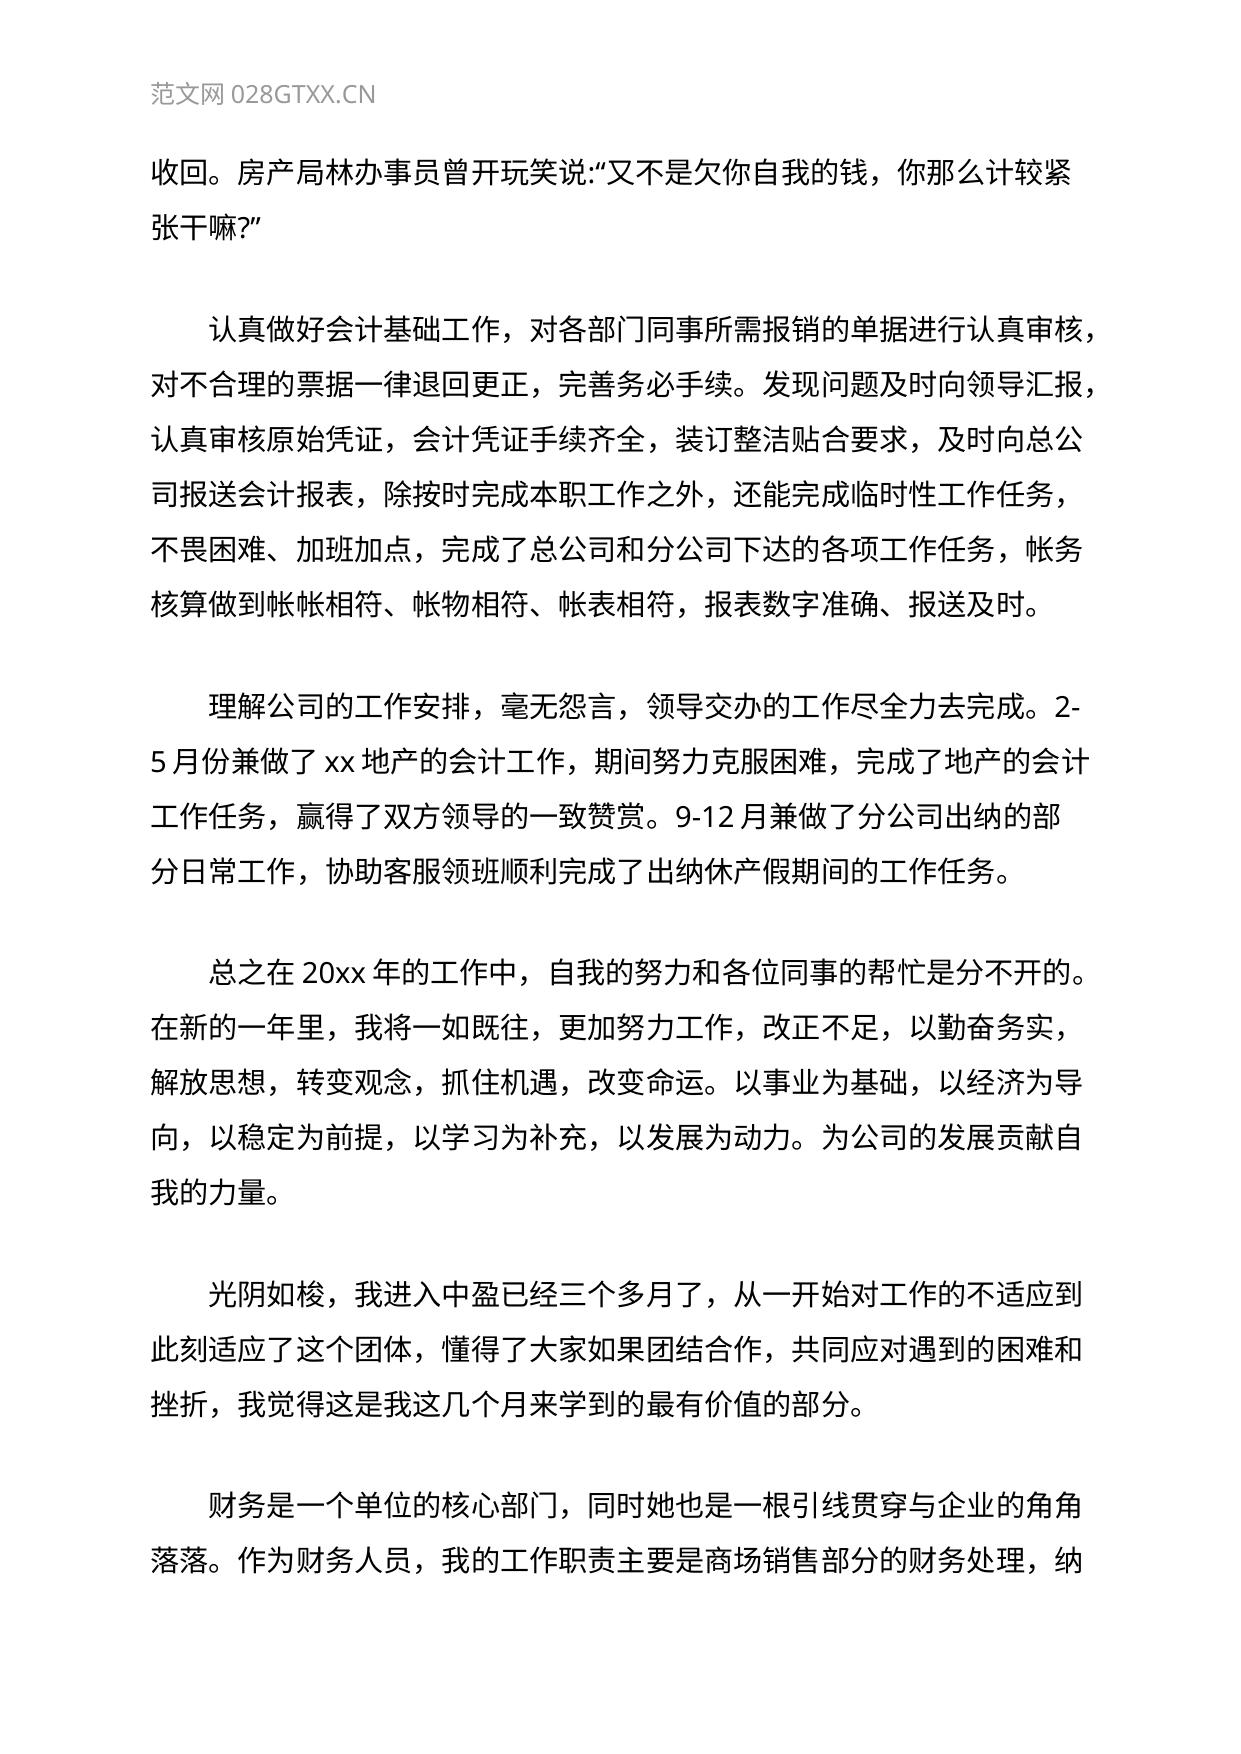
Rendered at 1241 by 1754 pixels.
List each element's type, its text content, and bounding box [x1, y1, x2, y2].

text 理解公司的工作安排，毫无怨言，领导交办的工作尽全力去完成。2-5月份兼做了xx地产的会计工作，期间努力克服困难，完成了地产的会计工作任务，赢得了双方领导的一致赞赏。9-12月兼做了分公司出纳的部分日常工作，协助客服领班顺利完成了出纳休产假期间的工作任务。 [150, 683, 1090, 891]
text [150, 150, 1090, 247]
text 总之在20xx年的工作中，自我的努力和各位同事的帮忙是分不开的。在新的一年里，我将一如既往，更加努力工作，改正不足，以勤奋务实，解放思想，转变观念，抓住机遇，改变命运。以事业为基础，以经济为导向，以稳定为前提，以学习为补充，以发展为动力。为公司的发展贡献自我的力量。 [150, 950, 1090, 1212]
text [150, 1483, 1090, 1580]
text 光阴如梭，我进入中盈已经三个多月了，从一开始对工作的不适应到此刻适应了这个团体，懂得了大家如果团结合作，共同应对遇到的困难和挫折，我觉得这是我这几个月来学到的最有价值的部分。 [150, 1271, 1090, 1423]
text 认真做好会计基础工作，对各部门同事所需报销的单据进行认真审核，对不合理的票据一律退回更正，完善务必手续。发现问题及时向领导汇报，认真审核原始凭证，会计凭证手续齐全，装订整洁贴合要求，及时向总公司报送会计报表，除按时完成本职工作之外，还能完成临时性工作任务，不畏困难、加班加点，完成了总公司和分公司下达的各项工作任务，帐务核算做到帐帐相符、帐物相符、帐表相符，报表数字准确、报送及时。 [150, 307, 1090, 624]
